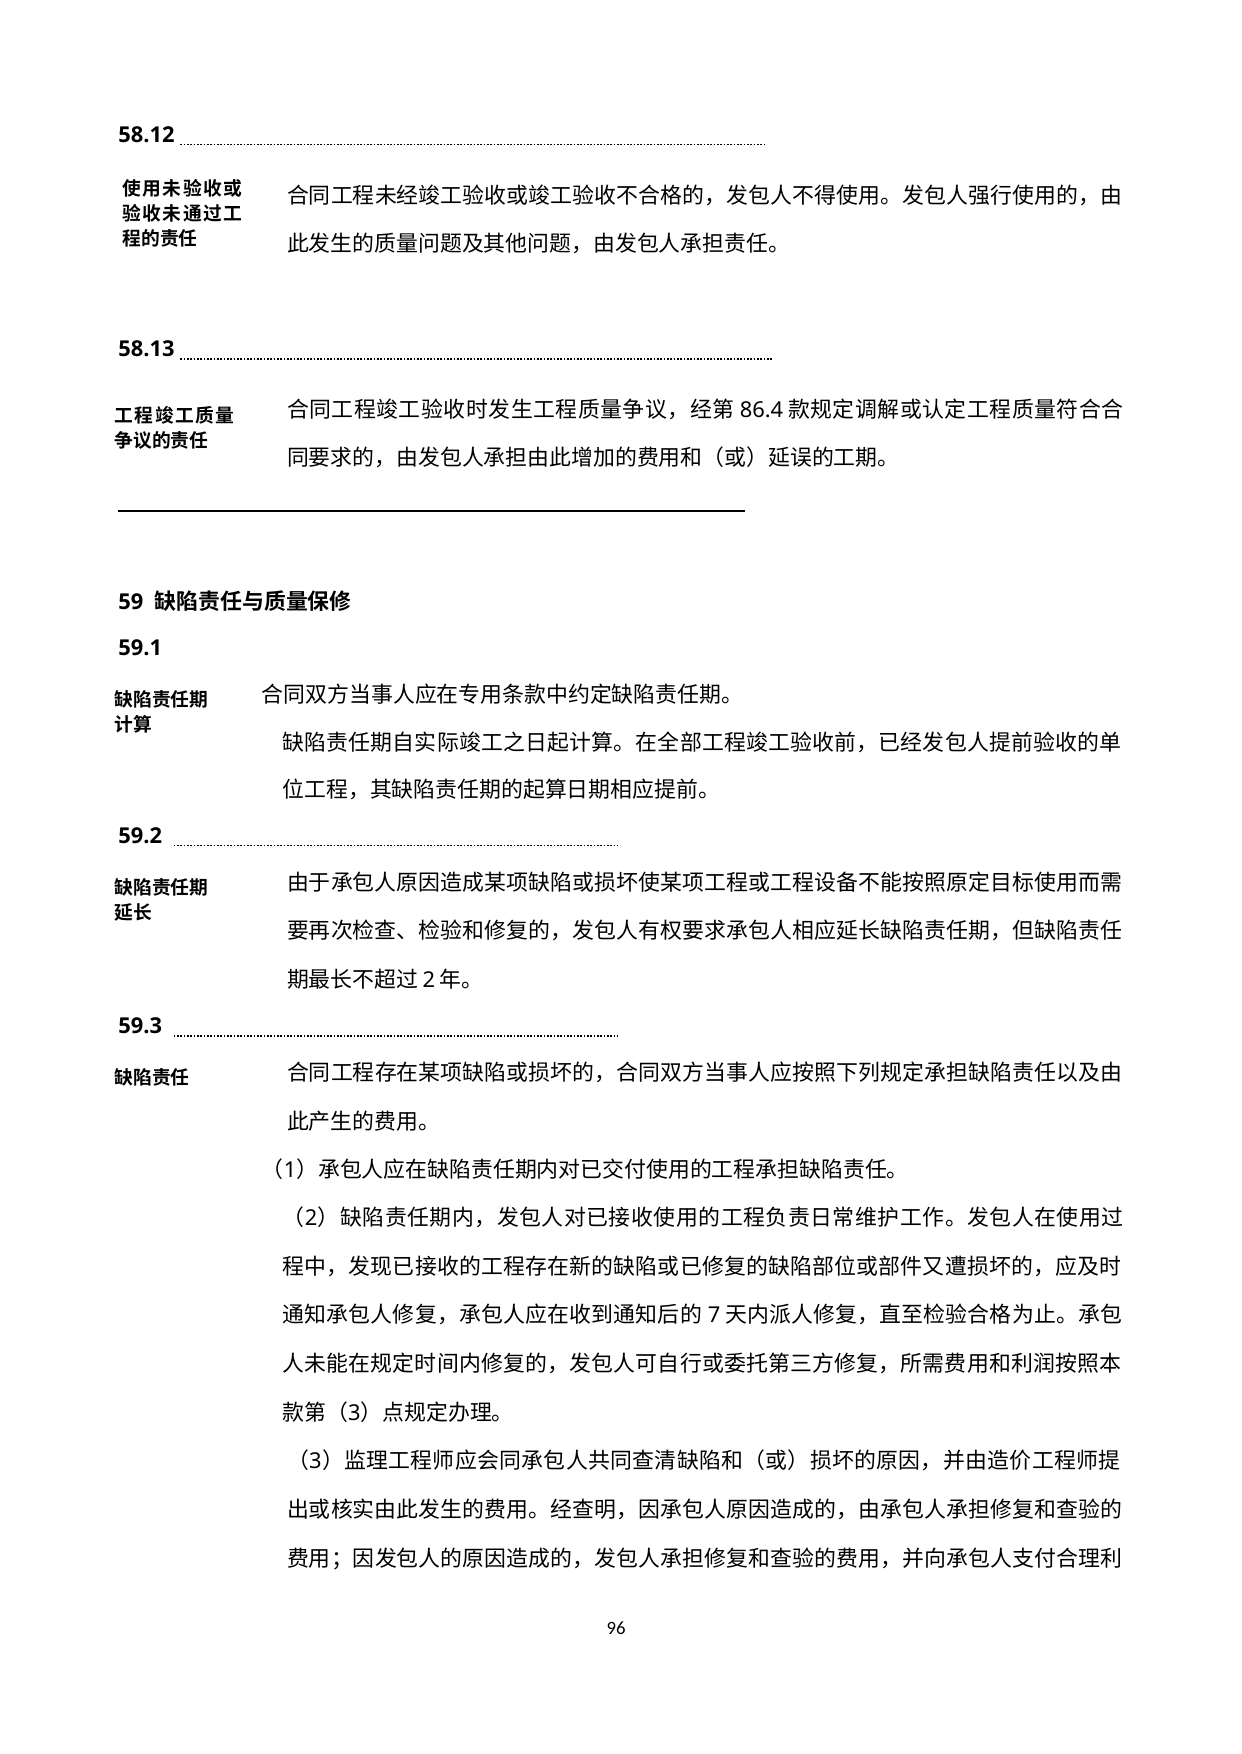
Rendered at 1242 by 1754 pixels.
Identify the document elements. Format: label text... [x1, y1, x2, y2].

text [287, 1443, 1123, 1573]
text 58.13 [118, 333, 1123, 362]
text 合同双方当事人应在专用条款中约定缺陷责任期。 [118, 676, 1123, 709]
text 缺陷责任期自实际竣工之日起计算。在全部工程竣工验收前，已经发包人提前验收的单位工程，其缺陷责任期的起算日期相应提前。 [282, 725, 1123, 804]
text （1）承包人应在缺陷责任期内对已交付使用的工程承担缺陷责任。 [118, 1152, 1123, 1184]
text 合同工程存在某项缺陷或损坏的，合同双方当事人应按照下列规定承担缺陷责任以及由此产生的费用。 [287, 1055, 1123, 1136]
text 合同工程未经竣工验收或竣工验收不合格的，发包人不得使用。发包人强行使用的，由此发生的质量问题及其他问题，由发包人承担责任。 [287, 178, 1123, 257]
text 58.12 [118, 118, 1123, 148]
text （2）缺陷责任期内，发包人对已接收使用的工程负责日常维护工作。发包人在使用过程中，发现已接收的工程存在新的缺陷或已修复的缺陷部位或部件又遭损坏的，应及时通知承包人修复，承包人应在收到通知后的7天内派人修复，直至检验合格为止。承包人未能在规定时间内修复的，发包人可自行或委托第三方修复，所需费用和利润按照本款第（3）点规定办理。 [282, 1199, 1123, 1427]
text 59.3 [118, 1010, 1123, 1040]
text 59 缺陷责任与质量保修 [118, 584, 1148, 616]
text 由于承包人原因造成某项缺陷或损坏使某项工程或工程设备不能按照原定目标使用而需要再次检查、检验和修复的，发包人有权要求承包人相应延长缺陷责任期，但缺陷责任期最长不超过2年。 [287, 864, 1123, 994]
text 59.2 [118, 820, 1123, 849]
text 59.1 [118, 632, 1123, 661]
text 合同工程竣工验收时发生工程质量争议，经第86.4款规定调解或认定工程质量符合合同要求的，由发包人承担由此增加的费用和（或）延误的工期。 [287, 392, 1123, 472]
